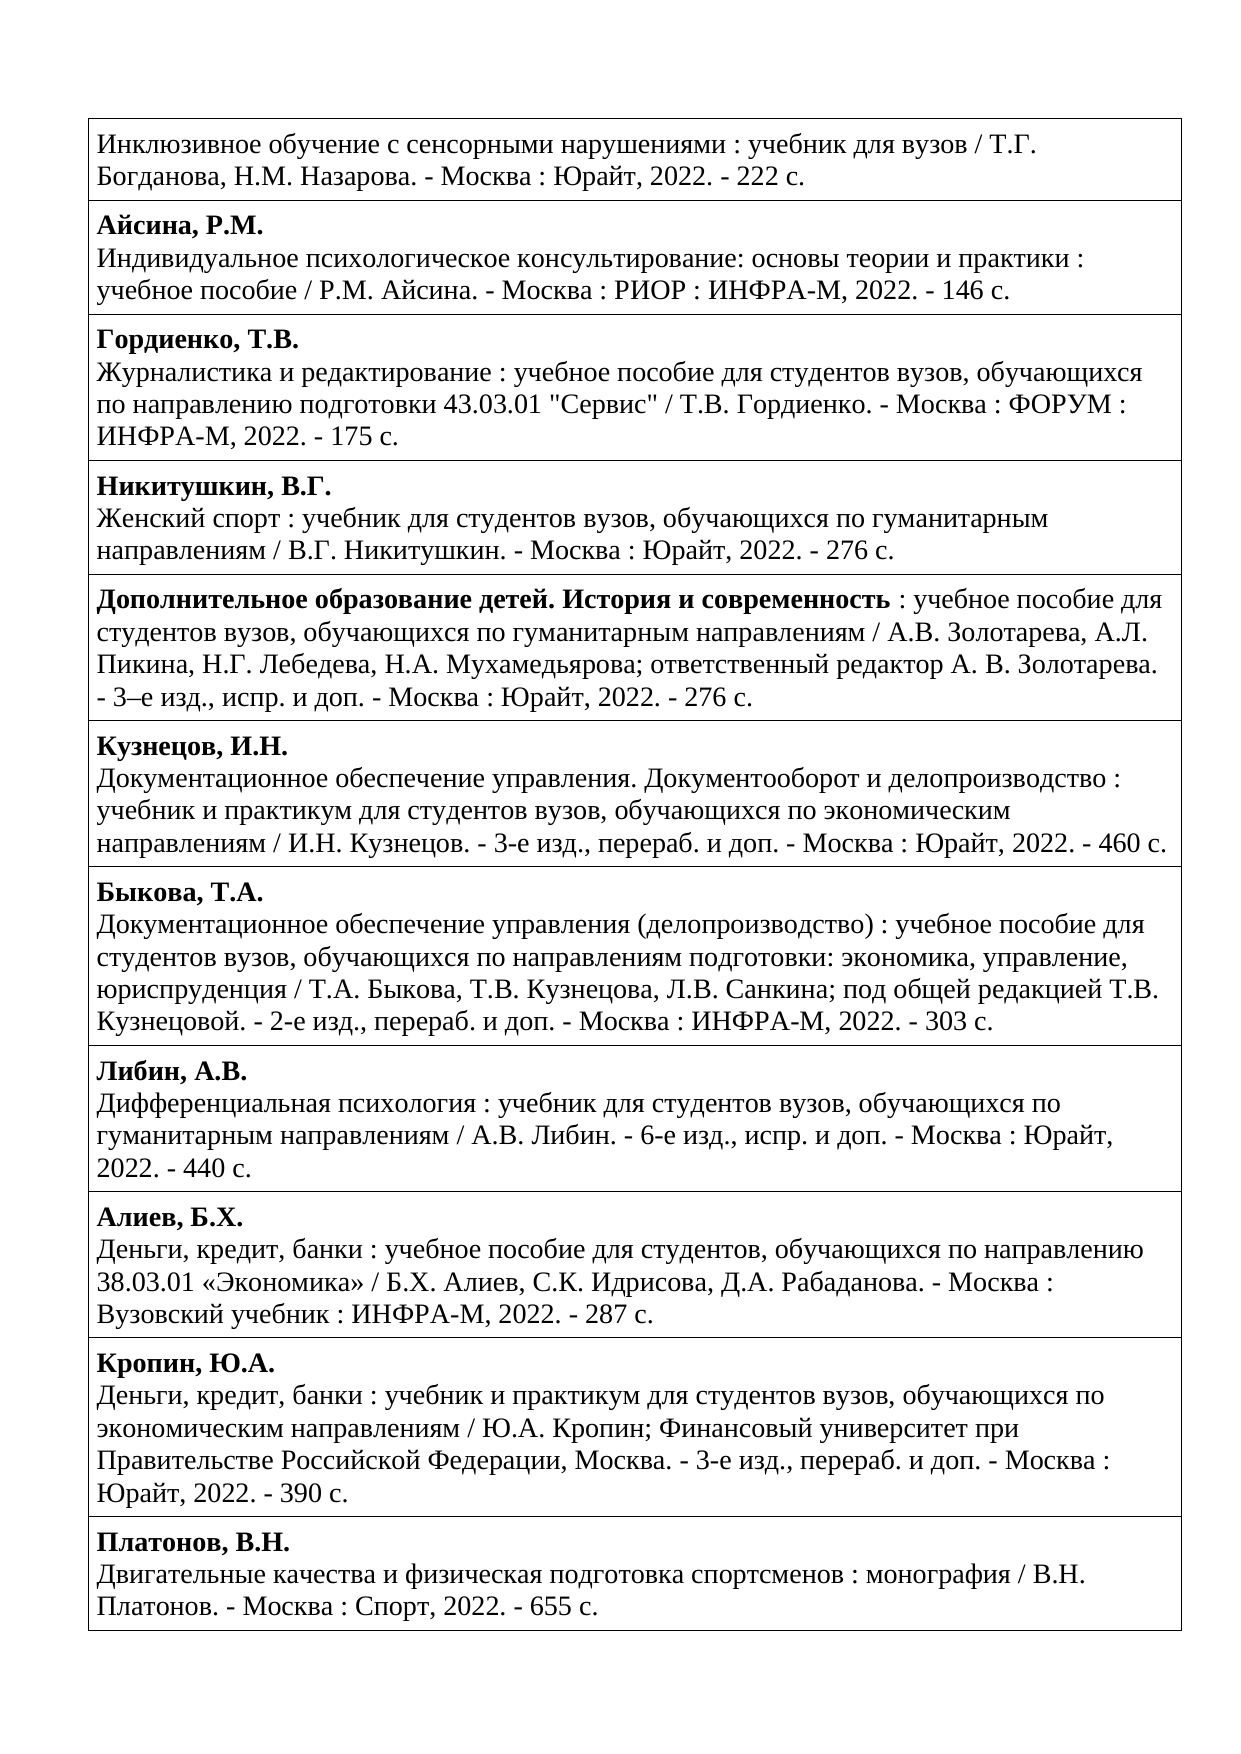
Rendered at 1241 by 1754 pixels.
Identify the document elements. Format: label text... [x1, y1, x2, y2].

table_cell Кропин, Ю.А. Деньги, кредит, банки : учебник и практикум для студентов вузов, обучающихся по экономическим направлениям / Ю.А. Кропин; Финансовый университет при Правительстве Российской Федерации, Москва. - 3-е изд., перераб. и доп. - Москва : Юрайт, 2022. - 390 с. [89, 1338, 1181, 1516]
table_cell Айсина, Р.М. Индивидуальное психологическое консультирование: основы теории и практики : учебное пособие / Р.М. Айсина. - Москва : РИОР : ИНФРА-М, 2022. - 146 с. [89, 201, 1181, 313]
table_cell Дополнительное образование детей. История и современность : учебное пособие для студентов вузов, обучающихся по гуманитарным направлениям / А.В. Золотарева, А.Л. Пикина, Н.Г. Лебедева, Н.А. Мухамедьярова; ответственный редактор А. В. Золотарева. - 3–е изд., испр. и доп. - Москва : Юрайт, 2022. - 276 с. [89, 575, 1181, 720]
table_cell Гордиенко, Т.В. Журналистика и редактирование : учебное пособие для студентов вузов, обучающихся по направлению подготовки 43.03.01 "Сервис" / Т.В. Гордиенко. - Москва : ФОРУМ : ИНФРА-М, 2022. - 175 с. [89, 315, 1181, 460]
table_cell Алиев, Б.Х. Деньги, кредит, банки : учебное пособие для студентов, обучающихся по направлению 38.03.01 «Экономика» / Б.Х. Алиев, С.К. Идрисова, Д.А. Рабаданова. - Москва : Вузовский учебник : ИНФРА-М, 2022. - 287 с. [89, 1192, 1181, 1337]
table_cell Либин, А.В. Дифференциальная психология : учебник для студентов вузов, обучающихся по гуманитарным направлениям / А.В. Либин. - 6-е изд., испр. и доп. - Москва : Юрайт, 2022. - 440 с. [89, 1046, 1181, 1191]
table_cell Быкова, Т.А. Документационное обеспечение управления (делопроизводство) : учебное пособие для студентов вузов, обучающихся по направлениям подготовки: экономика, управление, юриспруденция / Т.А. Быкова, Т.В. Кузнецова, Л.В. Санкина; под общей редакцией Т.В. Кузнецовой. - 2-е изд., перераб. и доп. - Москва : ИНФРА-М, 2022. - 303 с. [89, 867, 1181, 1045]
table_cell Никитушкин, В.Г. Женский спорт : учебник для студентов вузов, обучающихся по гуманитарным направлениям / В.Г. Никитушкин. - Москва : Юрайт, 2022. - 276 с. [89, 461, 1181, 573]
table_cell Платонов, В.Н. Двигательные качества и физическая подготовка спортсменов : монография / В.Н. Платонов. - Москва : Спорт, 2022. - 655 с. [89, 1517, 1181, 1630]
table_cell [89, 119, 1181, 199]
table_cell Кузнецов, И.Н. Документационное обеспечение управления. Документооборот и делопроизводство : учебник и практикум для студентов вузов, обучающихся по экономическим направлениям / И.Н. Кузнецов. - 3-е изд., перераб. и доп. - Москва : Юрайт, 2022. - 460 с. [89, 721, 1181, 866]
